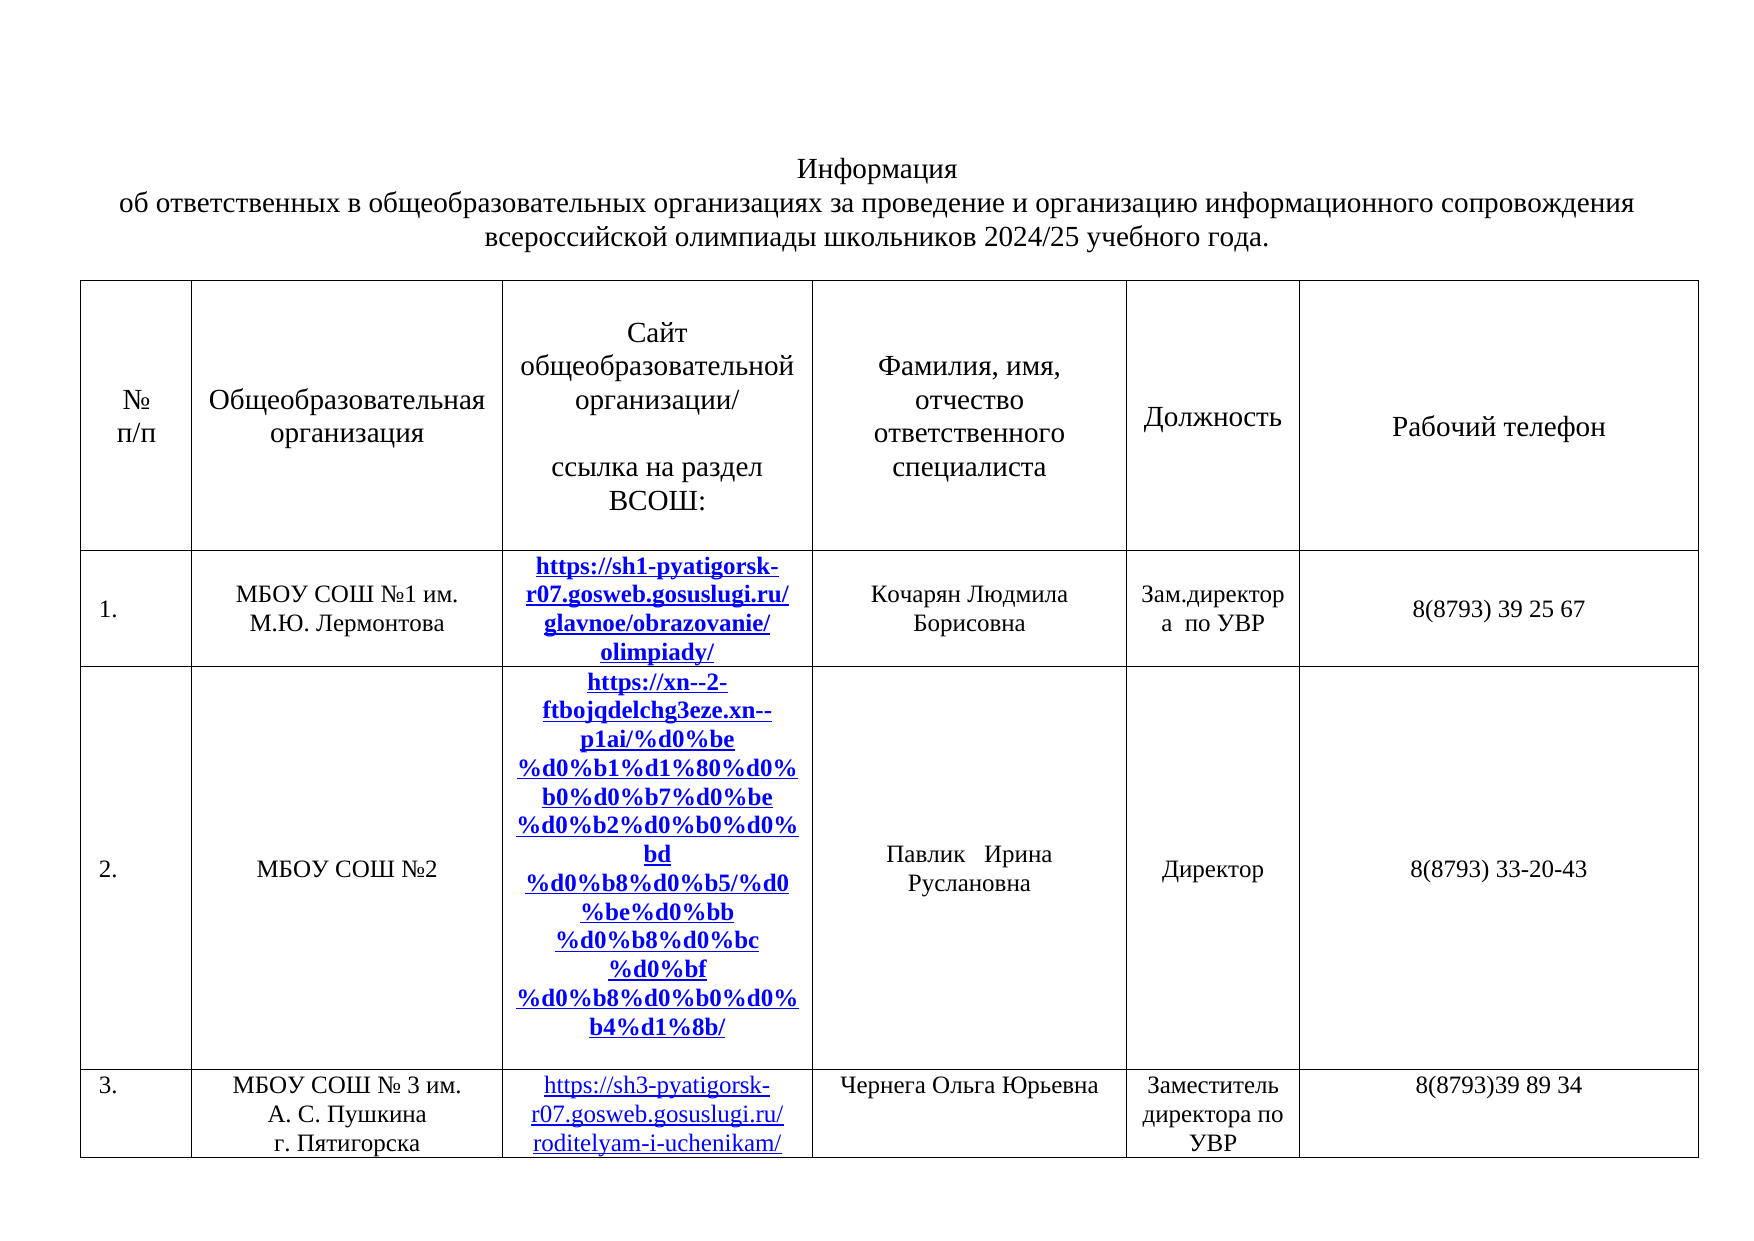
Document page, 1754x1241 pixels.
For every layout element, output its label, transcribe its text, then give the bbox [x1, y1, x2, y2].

table_cell МБОУ СОШ №2 [192, 667, 502, 1069]
table_header Должность [1127, 281, 1299, 550]
table_cell 8(8793)39 89 34 [1300, 1070, 1698, 1157]
table_header Общеобразовательная организация [192, 281, 502, 550]
text об ответственных в общеобразовательных организациях за проведение и организацию информационного сопровождения всероссийской олимпиады школьников 2024/25 учебного года. [118, 185, 1636, 252]
table_header [1300, 281, 1698, 334]
table_header Сайт общеобразовательной организации/ ссылка на раздел ВСОШ: [503, 281, 812, 550]
table_cell 8(8793) 39 25 67 [1300, 551, 1698, 666]
table_cell Директор [1127, 667, 1299, 1069]
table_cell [1127, 1070, 1299, 1157]
table_cell https://xn--2-ftbojqdelchg3eze.xn--p1ai/%d0%be%d0%b1%d1%80%d0%b0%d0%b7%d0%be%d0%b2%d0%b0%d0%bd%d0%b8%d0%b5/%d0%be%d0%bb%d0%b8%d0%bc%d0%bf%d0%b8%d0%b0%d0%b4%d1%8b/ [503, 667, 812, 1069]
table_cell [192, 1070, 502, 1157]
table_header № п/п [81, 281, 191, 550]
table_header Фамилия, имя, отчество ответственного специалиста [813, 281, 1126, 550]
table_cell МБОУ СОШ №1 им. М.Ю. Лермонтова [192, 551, 502, 666]
table_cell Павлик Ирина Руслановна [813, 667, 1126, 1069]
table_cell [81, 551, 191, 666]
table_cell [81, 667, 191, 1069]
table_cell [503, 1070, 812, 1157]
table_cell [813, 1070, 1126, 1157]
table_cell Кочарян Людмила Борисовна [813, 551, 1126, 666]
table_cell 8(8793) 33-20-43 [1300, 667, 1698, 1069]
list Информация [118, 152, 1636, 185]
table_cell https://sh1-pyatigorsk-r07.gosweb.gosuslugi.ru/glavnoe/obrazovanie/olimpiady/ [503, 551, 812, 666]
table_cell Рабочий телефон [1300, 334, 1698, 550]
table_cell Зам.директора по УВР [1127, 551, 1299, 666]
table_cell [81, 1070, 191, 1157]
